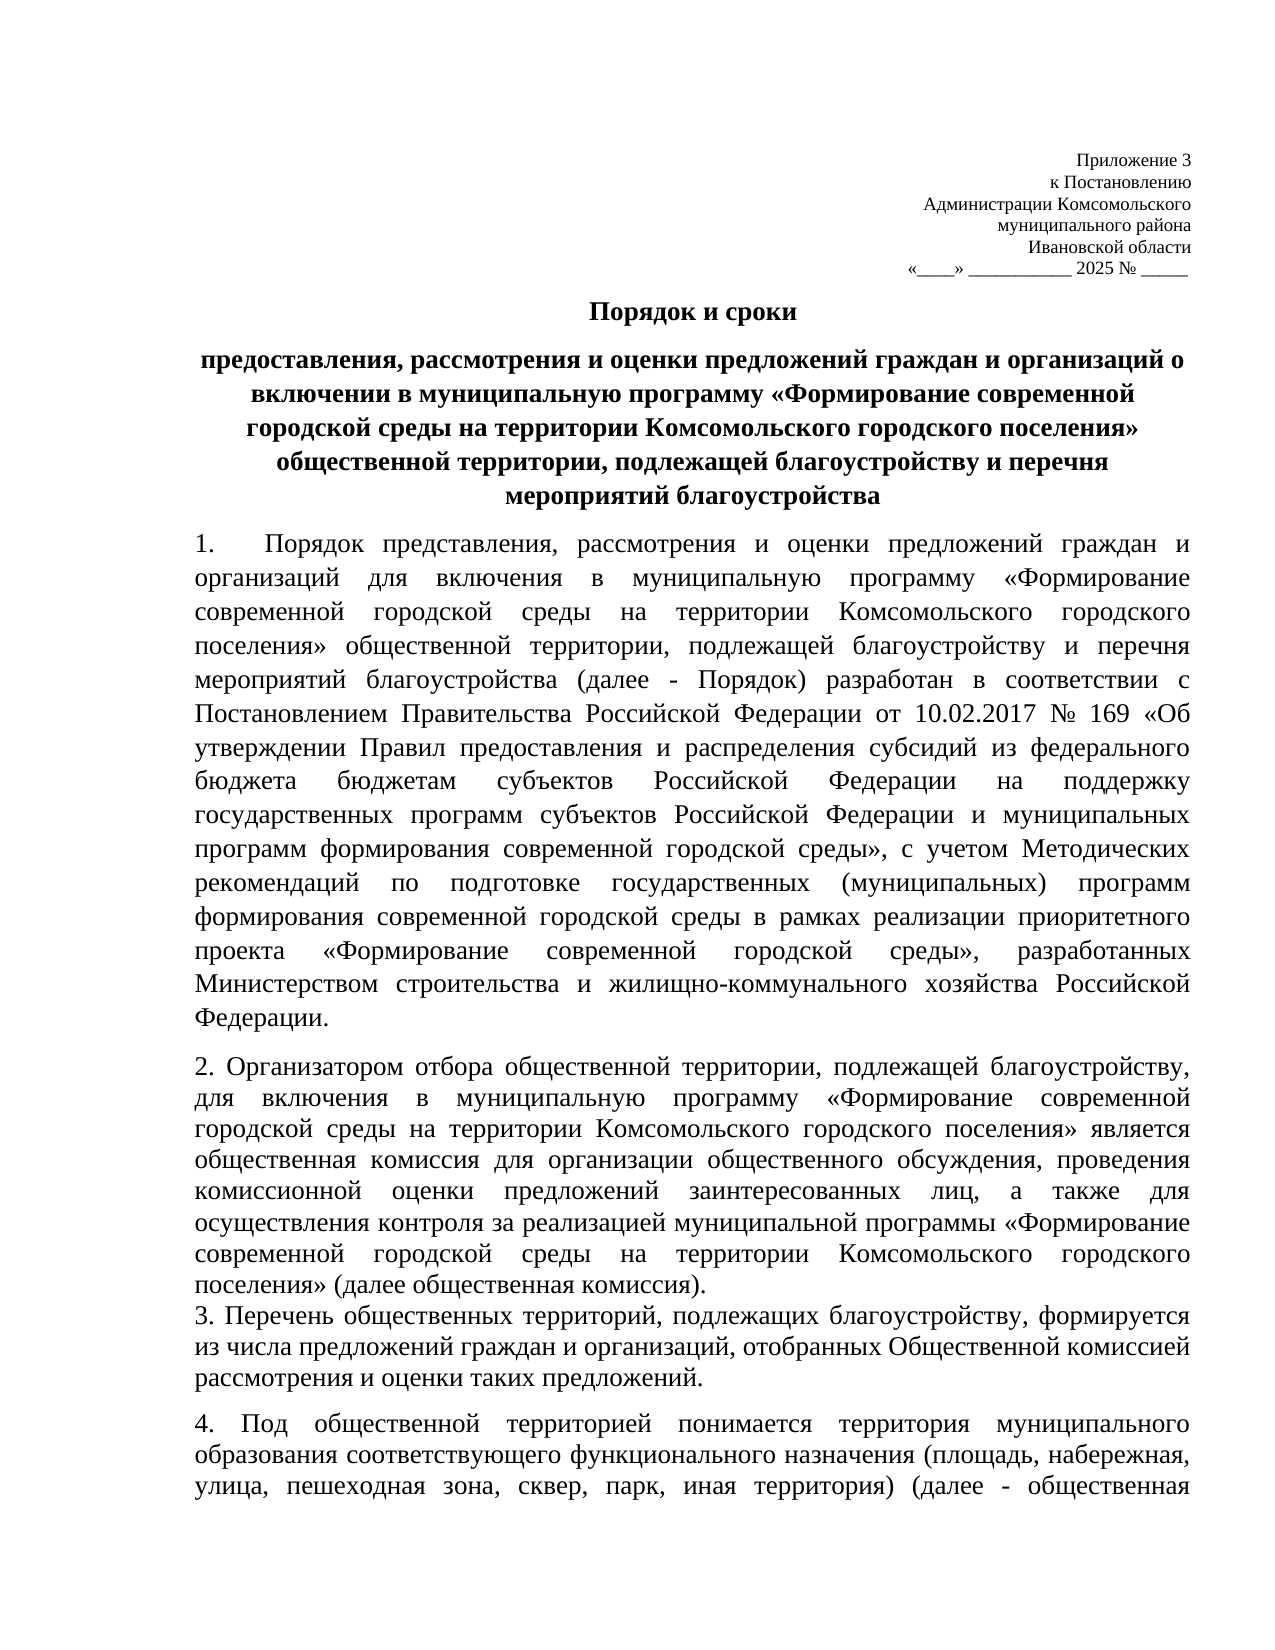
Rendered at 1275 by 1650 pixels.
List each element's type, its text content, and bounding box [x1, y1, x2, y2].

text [194, 1407, 1191, 1501]
text Приложение 3 [194, 149, 1191, 171]
text «____» ___________ 2025 № _____ [194, 257, 1191, 279]
text муниципального района [194, 214, 1191, 236]
text 3. Перечень общественных территорий, подлежащих благоустройству, формируется из числа предложений граждан и организаций, отобранных Общественной комиссией рассмотрения и оценки таких предложений. [194, 1299, 1191, 1392]
text Порядок и сроки [194, 295, 1191, 326]
text к Постановлению [194, 171, 1191, 192]
text 2. Организатором отбора общественной территории, подлежащей благоустройству, для включения в муниципальную программу «Формирование современной городской среды на территории Комсомольского городского поселения» является общественная комиссия для организации общественного обсуждения, проведения комиссионной оценки предложений заинтересованных лиц, а также для осуществления контроля за реализацией муниципальной программы «Формирование современной городской среды на территории Комсомольского городского поселения» (далее общественная комиссия). [194, 1050, 1191, 1299]
list Порядок представления, рассмотрения и оценки предложений граждан и организаций для включения в муниципальную программу «Формирование современной городской среды на территории Комсомольского городского поселения» общественной территории, подлежащей благоустройству и перечня мероприятий благоустройства (далее - Порядок) разработан в соответствии с Постановлением Правительства Российской Федерации от 10.02.2017 № 169 «Об утверждении Правил предоставления и распределения субсидий из федерального бюджета бюджетам субъектов Российской Федерации на поддержку государственных программ субъектов Российской Федерации и муниципальных программ формирования современной городской среды», с учетом Методических рекомендаций по подготовке государственных (муниципальных) программ формирования современной городской среды в рамках реализации приоритетного проекта «Формирование современной городской среды», разработанных Министерством строительства и жилищно-коммунального хозяйства Российской Федерации. [194, 527, 1191, 1033]
text предоставления, рассмотрения и оценки предложений граждан и организаций о включении в муниципальную программу «Формирование современной городской среды на территории Комсомольского городского поселения» общественной территории, подлежащей благоустройству и перечня мероприятий благоустройства [194, 344, 1191, 510]
text Ивановской области [194, 236, 1191, 257]
text Администрации Комсомольского [194, 192, 1191, 214]
